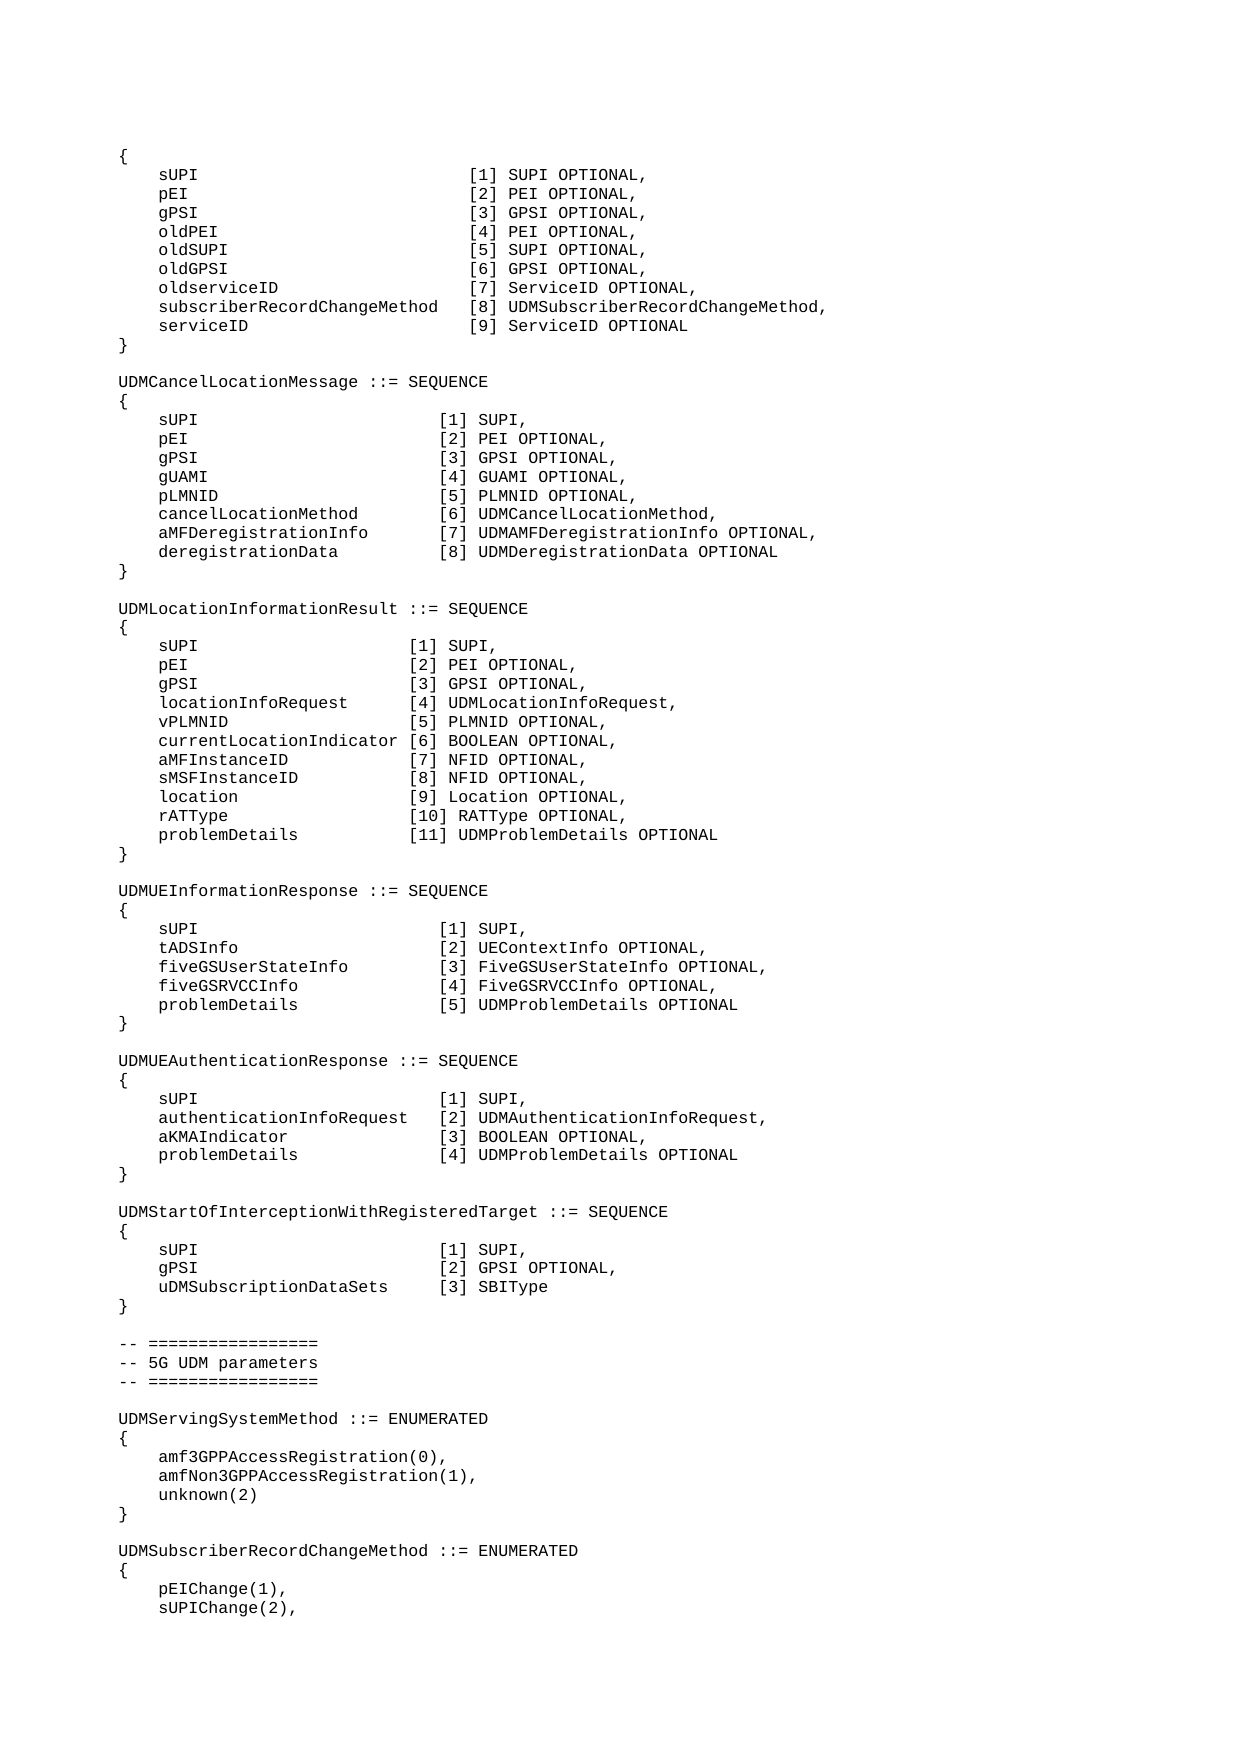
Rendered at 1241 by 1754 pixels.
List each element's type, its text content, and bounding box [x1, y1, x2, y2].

text oldSUPI [5] SUPI OPTIONAL, [118, 242, 1122, 261]
text serviceID [9] ServiceID OPTIONAL [118, 317, 1122, 336]
text aMFDeregistrationInfo [7] UDMAMFDeregistrationInfo OPTIONAL, [118, 525, 1122, 544]
text subscriberRecordChangeMethod [8] UDMSubscriberRecordChangeMethod, [118, 298, 1122, 317]
text cancelLocationMethod [6] UDMCancelLocationMethod, [118, 506, 1122, 525]
text oldPEI [4] PEI OPTIONAL, [118, 223, 1122, 242]
text gPSI [3] GPSI OPTIONAL, [118, 449, 1122, 468]
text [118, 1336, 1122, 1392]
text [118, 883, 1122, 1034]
text sUPI [1] SUPI OPTIONAL, [118, 167, 1122, 185]
text pLMNID [5] PLMNID OPTIONAL, [118, 487, 1122, 506]
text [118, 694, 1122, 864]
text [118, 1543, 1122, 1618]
text oldGPSI [6] GPSI OPTIONAL, [118, 261, 1122, 280]
text deregistrationData [8] UDMDeregistrationData OPTIONAL [118, 544, 1122, 562]
text { [118, 148, 1122, 167]
text { [118, 619, 1122, 638]
text sUPI [1] SUPI, [118, 638, 1122, 657]
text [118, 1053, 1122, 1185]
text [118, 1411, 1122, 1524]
text gUAMI [4] GUAMI OPTIONAL, [118, 468, 1122, 487]
text pEI [2] PEI OPTIONAL, [118, 431, 1122, 449]
text } [118, 562, 1122, 581]
text pEI [2] PEI OPTIONAL, [118, 657, 1122, 676]
text pEI [2] PEI OPTIONAL, [118, 185, 1122, 204]
text UDMLocationInformationResult ::= SEQUENCE [118, 600, 1122, 619]
text oldserviceID [7] ServiceID OPTIONAL, [118, 280, 1122, 298]
text sUPI [1] SUPI, [118, 412, 1122, 431]
text gPSI [3] GPSI OPTIONAL, [118, 676, 1122, 694]
text { [118, 393, 1122, 412]
text } [118, 336, 1122, 355]
text UDMCancelLocationMessage ::= SEQUENCE [118, 374, 1122, 393]
text gPSI [3] GPSI OPTIONAL, [118, 204, 1122, 223]
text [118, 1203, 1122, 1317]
